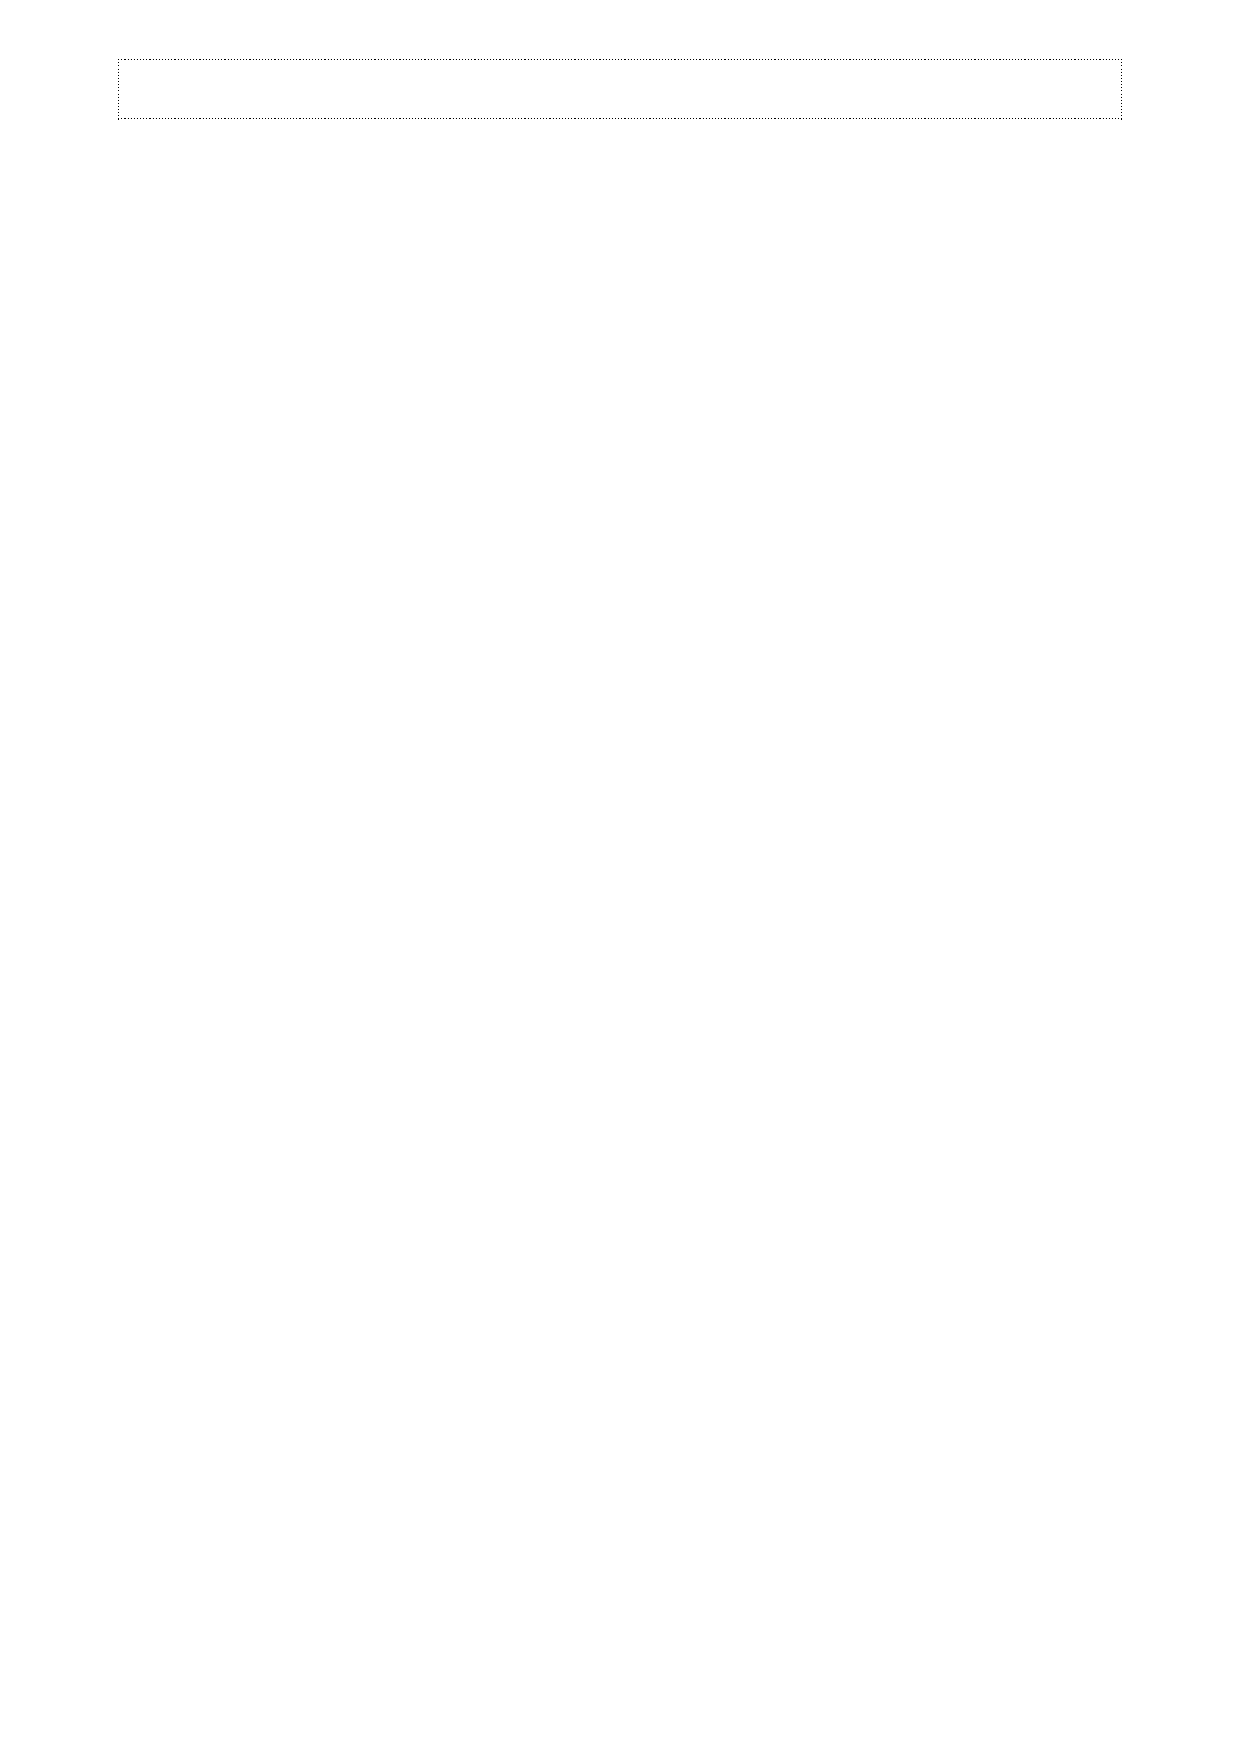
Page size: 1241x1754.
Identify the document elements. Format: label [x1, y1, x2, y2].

table_cell [119, 59, 1122, 118]
